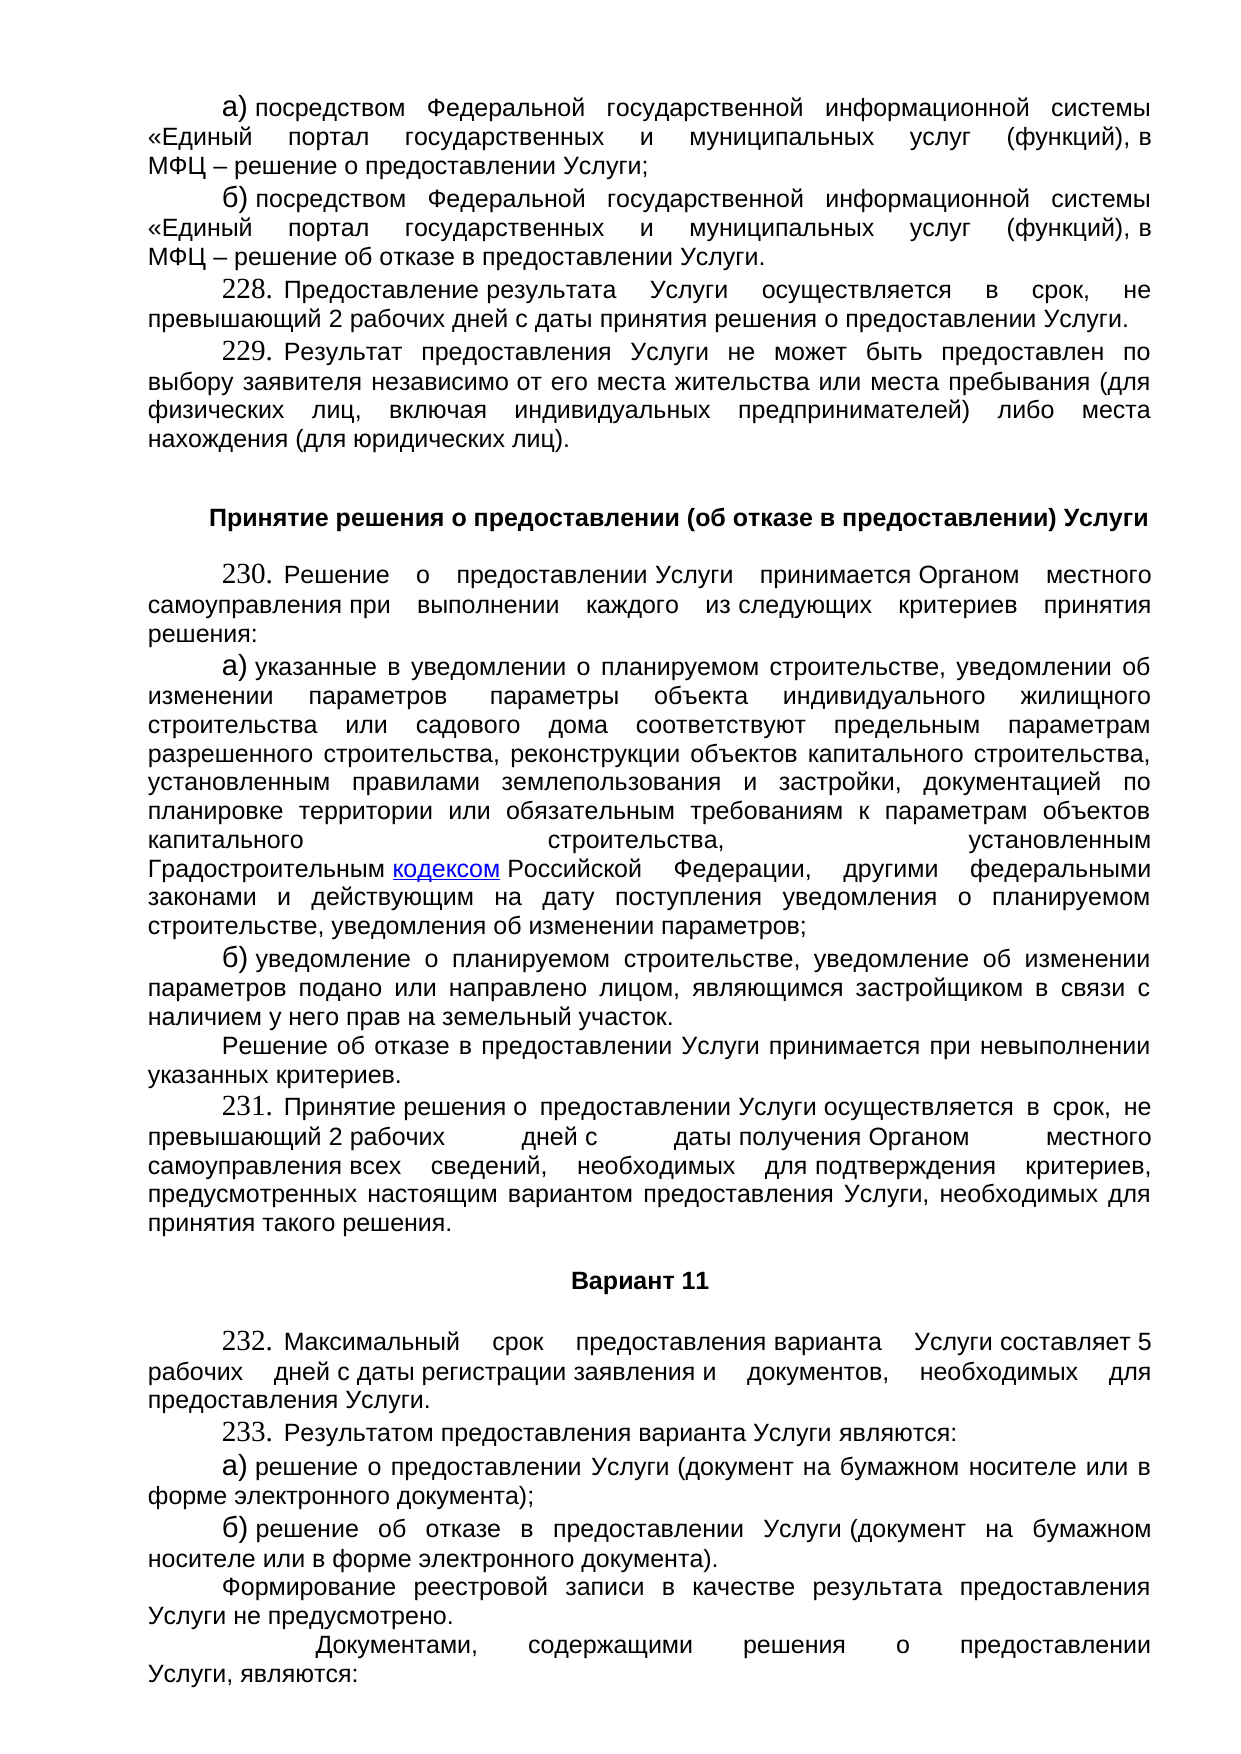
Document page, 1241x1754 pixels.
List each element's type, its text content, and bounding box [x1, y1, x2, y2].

text а) указанные в уведомлении о планируемом строительстве, уведомлении об изменении параметров параметры объекта индивидуального жилищного строительства или садового дома соответствуют предельным параметрам разрешенного строительства, реконструкции объектов капитального строительства, установленным правилами землепользования и застройки, документацией по планировке территории или обязательным требованиям к параметрам объектов капитального строительства, установленным Градостроительным кодексом Российской Федерации, другими федеральными законами и действующим на дату поступления уведомления о планируемом строительстве, уведомления об изменении параметров; [148, 648, 1152, 940]
text 233. Результатом предоставления варианта Услуги являются: [148, 1414, 1152, 1448]
text Решение об отказе в предоставлении Услуги принимается при невыполнении указанных критериев. [148, 1031, 1152, 1088]
text а) посредством Федеральной государственной информационной системы «Единый портал государственных и муниципальных услуг (функций), в МФЦ – решение о предоставлении Услуги; [148, 89, 1152, 180]
text Вариант 11 [259, 1266, 1152, 1294]
text б) посредством Федеральной государственной информационной системы «Единый портал государственных и муниципальных услуг (функций), в МФЦ – решение об отказе в предоставлении Услуги. [148, 180, 1152, 271]
text 232. Максимальный срок предоставления варианта Услуги составляет 5 рабочих дней с даты регистрации заявления и документов, необходимых для предоставления Услуги. [148, 1323, 1152, 1414]
text 229. Результат предоставления Услуги не может быть предоставлен по выбору заявителя независимо от его места жительства или места пребывания (для физических лиц, включая индивидуальных предпринимателей) либо места нахождения (для юридических лиц). [148, 333, 1152, 453]
text Принятие решения о предоставлении (об отказе в предоставлении) Услуги [148, 503, 1152, 532]
text б) решение об отказе в предоставлении Услуги (документ на бумажном носителе или в форме электронного документа). [148, 1510, 1152, 1572]
text 230. Решение о предоставлении Услуги принимается Органом местного самоуправления при выполнении каждого из следующих критериев принятия решения: [148, 557, 1152, 648]
text 228. Предоставление результата Услуги осуществляется в срок, не превышающий 2 рабочих дней с даты принятия решения о предоставлении Услуги. [148, 271, 1152, 333]
text 231. Принятие решения о предоставлении Услуги осуществляется в срок, не превышающий 2 рабочих дней с даты получения Органом местного самоуправления всех сведений, необходимых для подтверждения критериев, предусмотренных настоящим вариантом предоставления Услуги, необходимых для принятия такого решения. [148, 1088, 1152, 1237]
text б) уведомление о планируемом строительстве, уведомление об изменении параметров подано или направлено лицом, являющимся застройщиком в связи с наличием у него прав на земельный участок. [148, 940, 1152, 1031]
text а) решение о предоставлении Услуги (документ на бумажном носителе или в форме электронного документа); [148, 1448, 1152, 1510]
text Документами, содержащими решения о предоставлении Услуги, являются: [148, 1630, 1152, 1687]
text Формирование реестровой записи в качестве результата предоставления Услуги не предусмотрено. [148, 1572, 1152, 1630]
